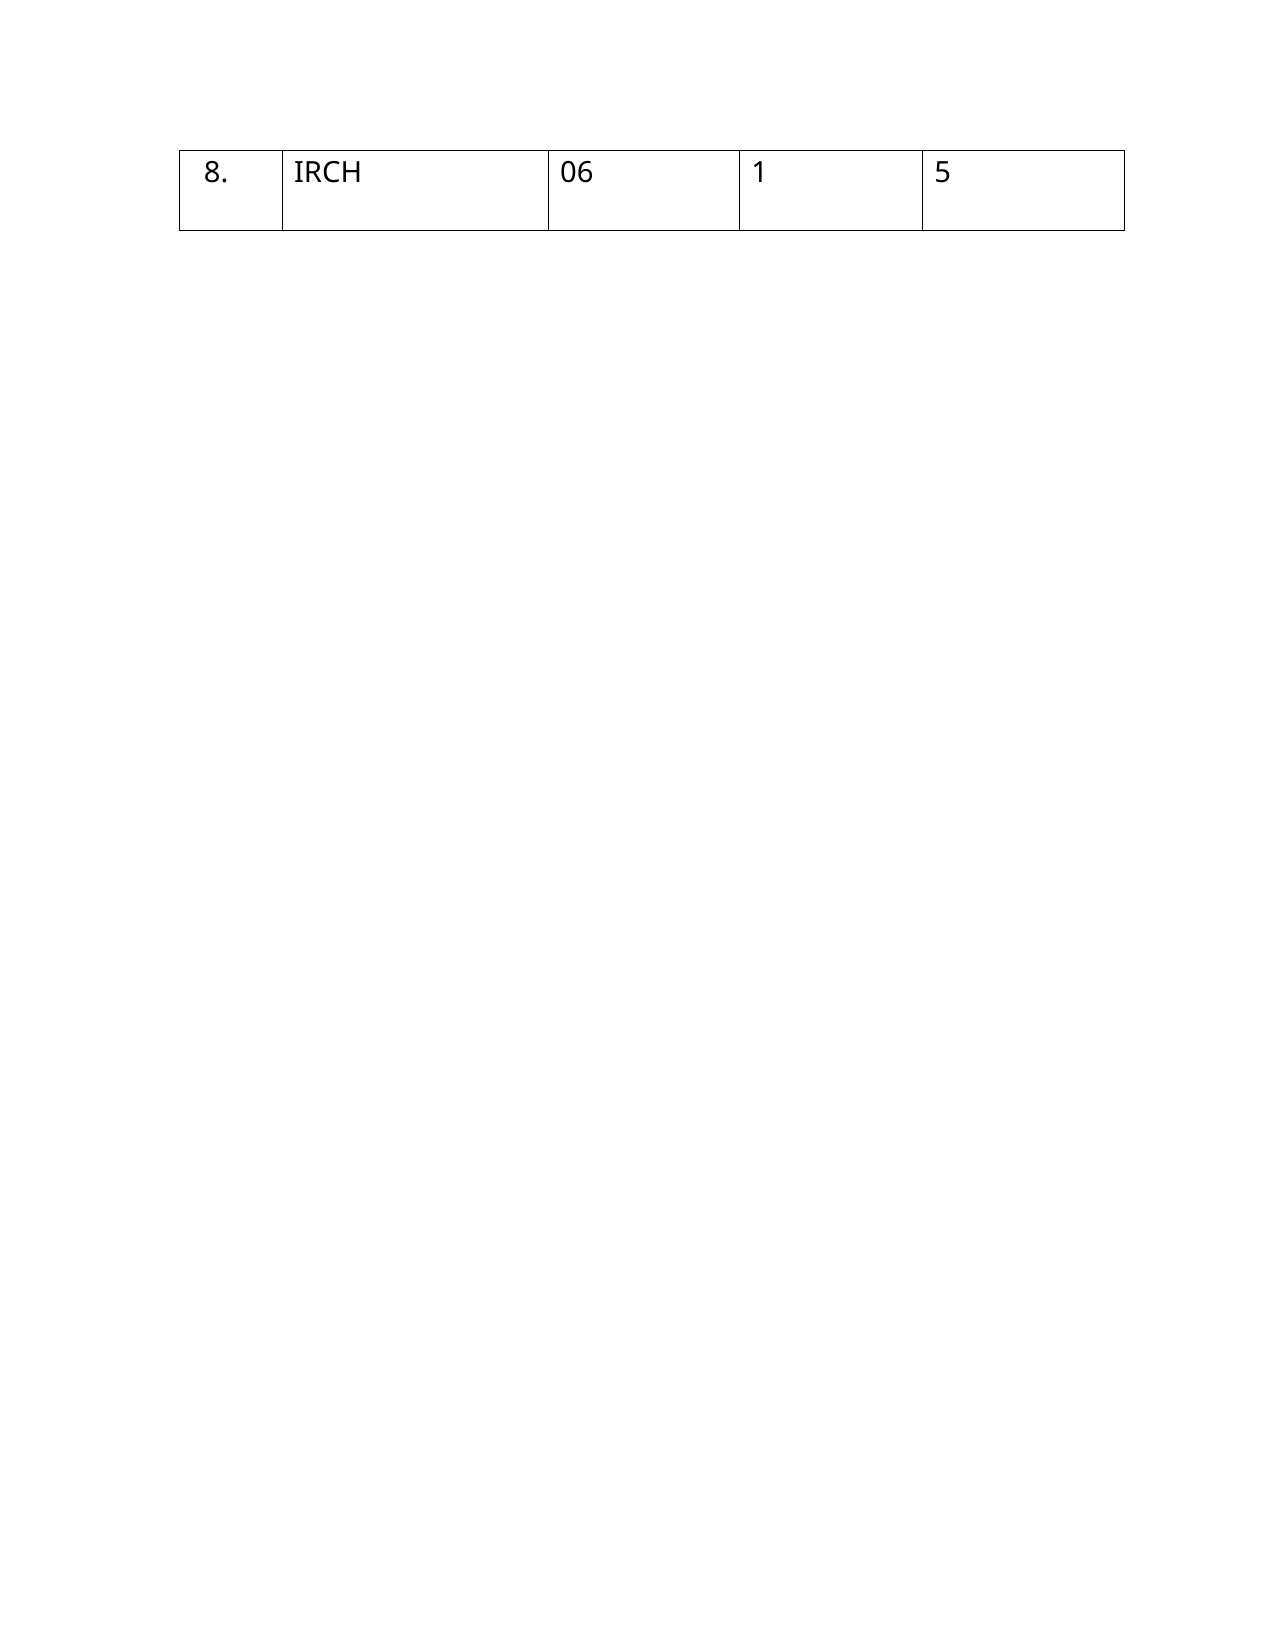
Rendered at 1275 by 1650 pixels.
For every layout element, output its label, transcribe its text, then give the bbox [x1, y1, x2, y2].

table_cell 5 [923, 151, 1124, 230]
table_cell [180, 151, 282, 230]
table_cell 06 [549, 151, 739, 230]
table_cell IRCH [283, 151, 548, 230]
table_cell 1 [740, 151, 922, 230]
